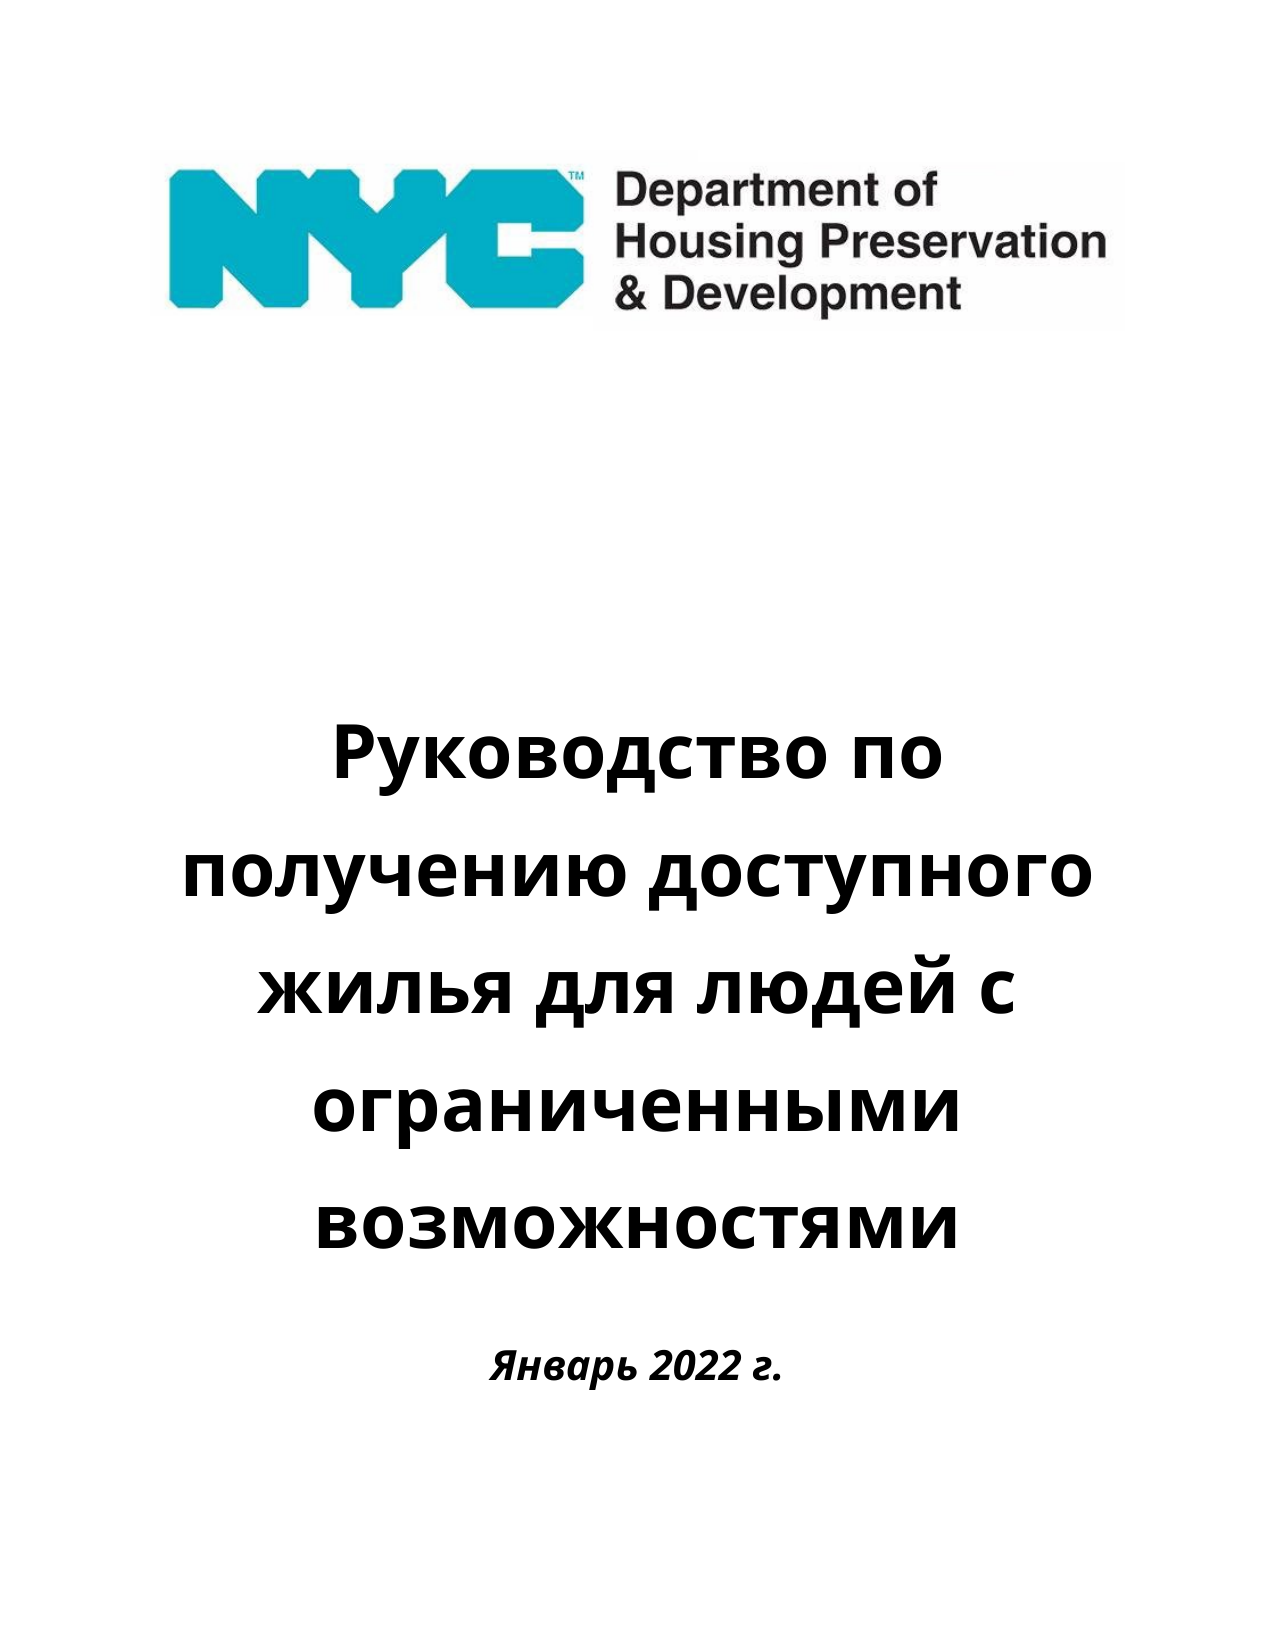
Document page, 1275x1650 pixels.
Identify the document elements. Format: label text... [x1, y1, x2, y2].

text Руководство по получению доступного жилья для людей с ограниченными возможностями [150, 699, 1125, 1271]
text Январь 2022 г. [150, 1336, 1125, 1393]
picture [150, 150, 1125, 331]
